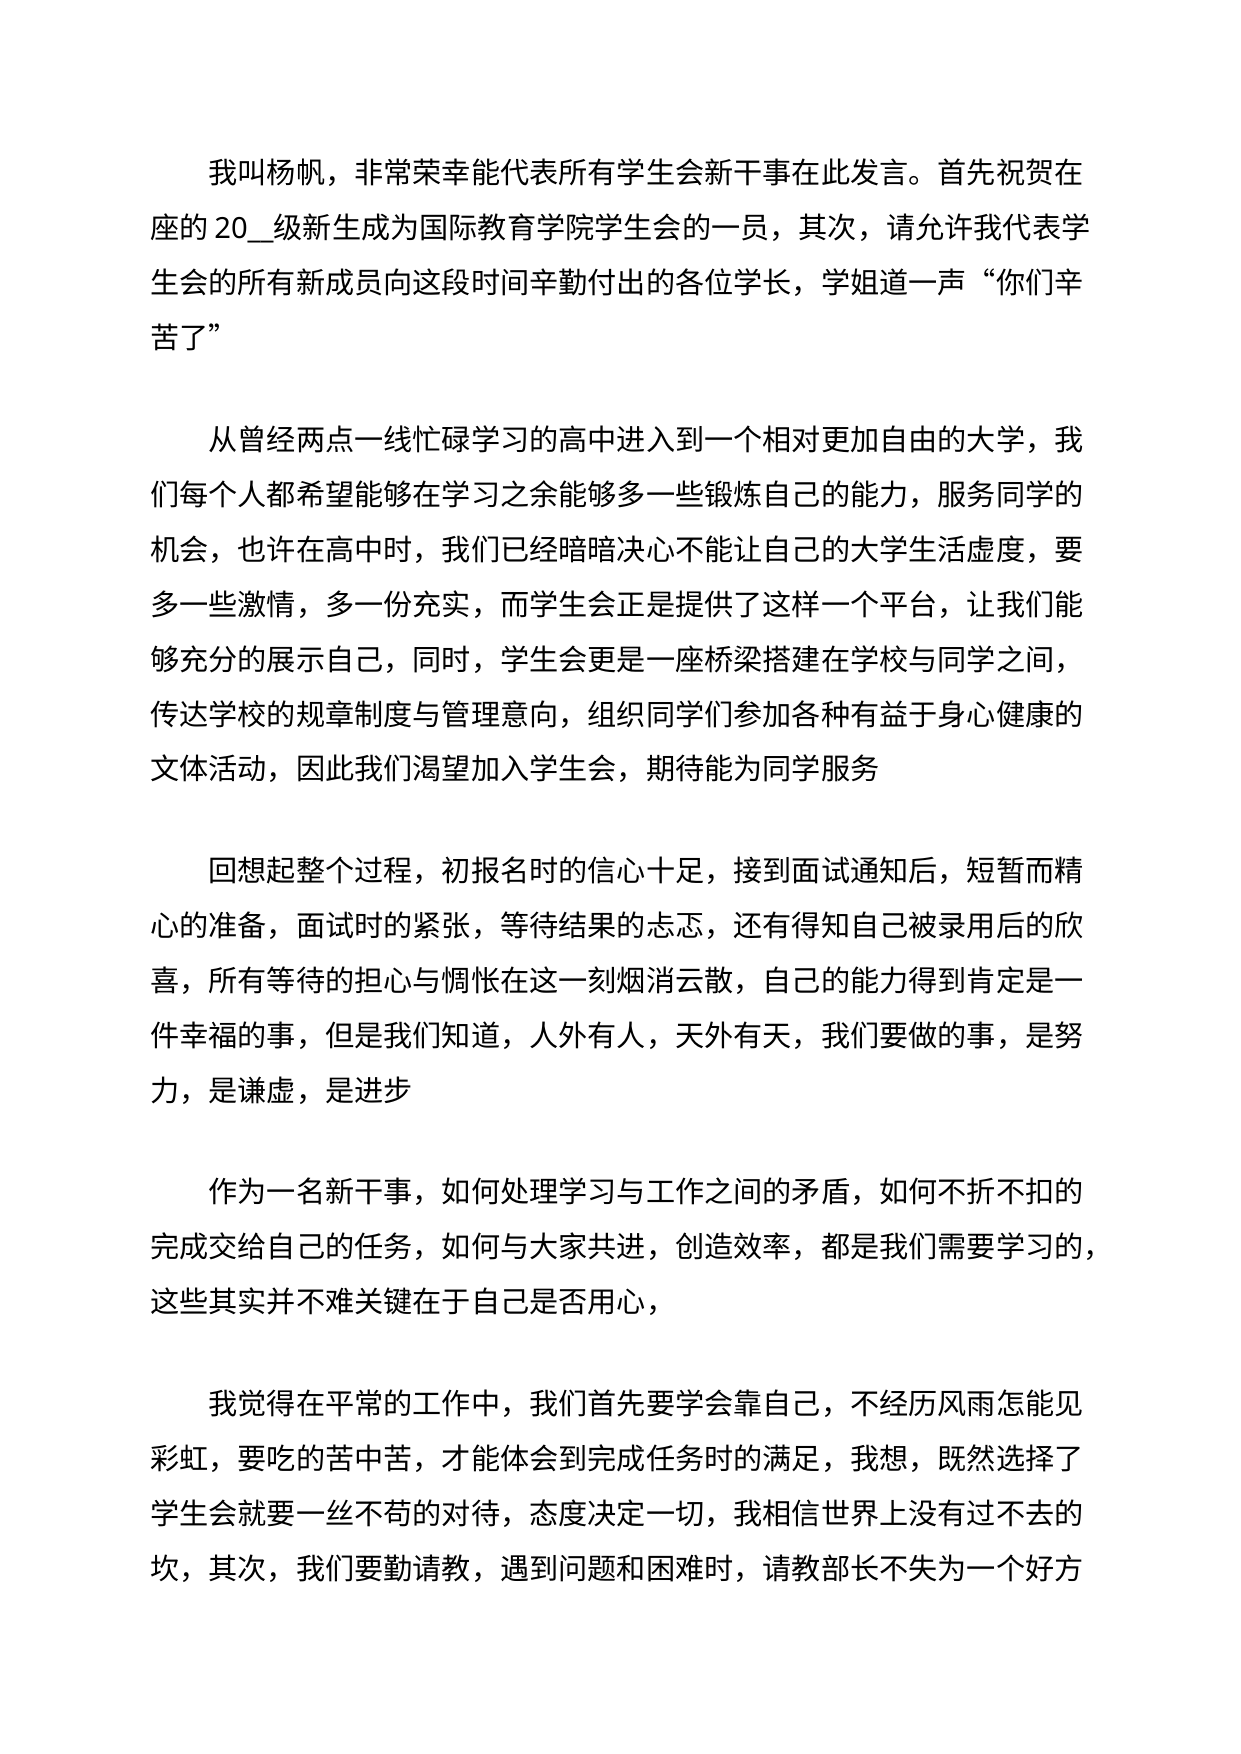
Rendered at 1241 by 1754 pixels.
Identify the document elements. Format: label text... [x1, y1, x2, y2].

text 回想起整个过程，初报名时的信心十足，接到面试通知后，短暂而精心的准备，面试时的紧张，等待结果的忐忑，还有得知自己被录用后的欣喜，所有等待的担心与惆怅在这一刻烟消云散，自己的能力得到肯定是一件幸福的事，但是我们知道，人外有人，天外有天，我们要做的事，是努力，是谦虚，是进步 [150, 848, 1090, 1109]
text 作为一名新干事，如何处理学习与工作之间的矛盾，如何不折不扣的完成交给自己的任务，如何与大家共进，创造效率，都是我们需要学习的，这些其实并不难关键在于自己是否用心， [150, 1169, 1090, 1321]
text 从曾经两点一线忙碌学习的高中进入到一个相对更加自由的大学，我们每个人都希望能够在学习之余能够多一些锻炼自己的能力，服务同学的机会，也许在高中时，我们已经暗暗决心不能让自己的大学生活虚度，要多一些激情，多一份充实，而学生会正是提供了这样一个平台，让我们能够充分的展示自己，同时，学生会更是一座桥梁搭建在学校与同学之间，传达学校的规章制度与管理意向，组织同学们参加各种有益于身心健康的文体活动，因此我们渴望加入学生会，期待能为同学服务 [150, 417, 1090, 788]
text 我叫杨帆，非常荣幸能代表所有学生会新干事在此发言。首先祝贺在座的20__级新生成为国际教育学院学生会的一员，其次，请允许我代表学生会的所有新成员向这段时间辛勤付出的各位学长，学姐道一声“你们辛苦了” [150, 150, 1090, 357]
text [150, 1381, 1090, 1588]
